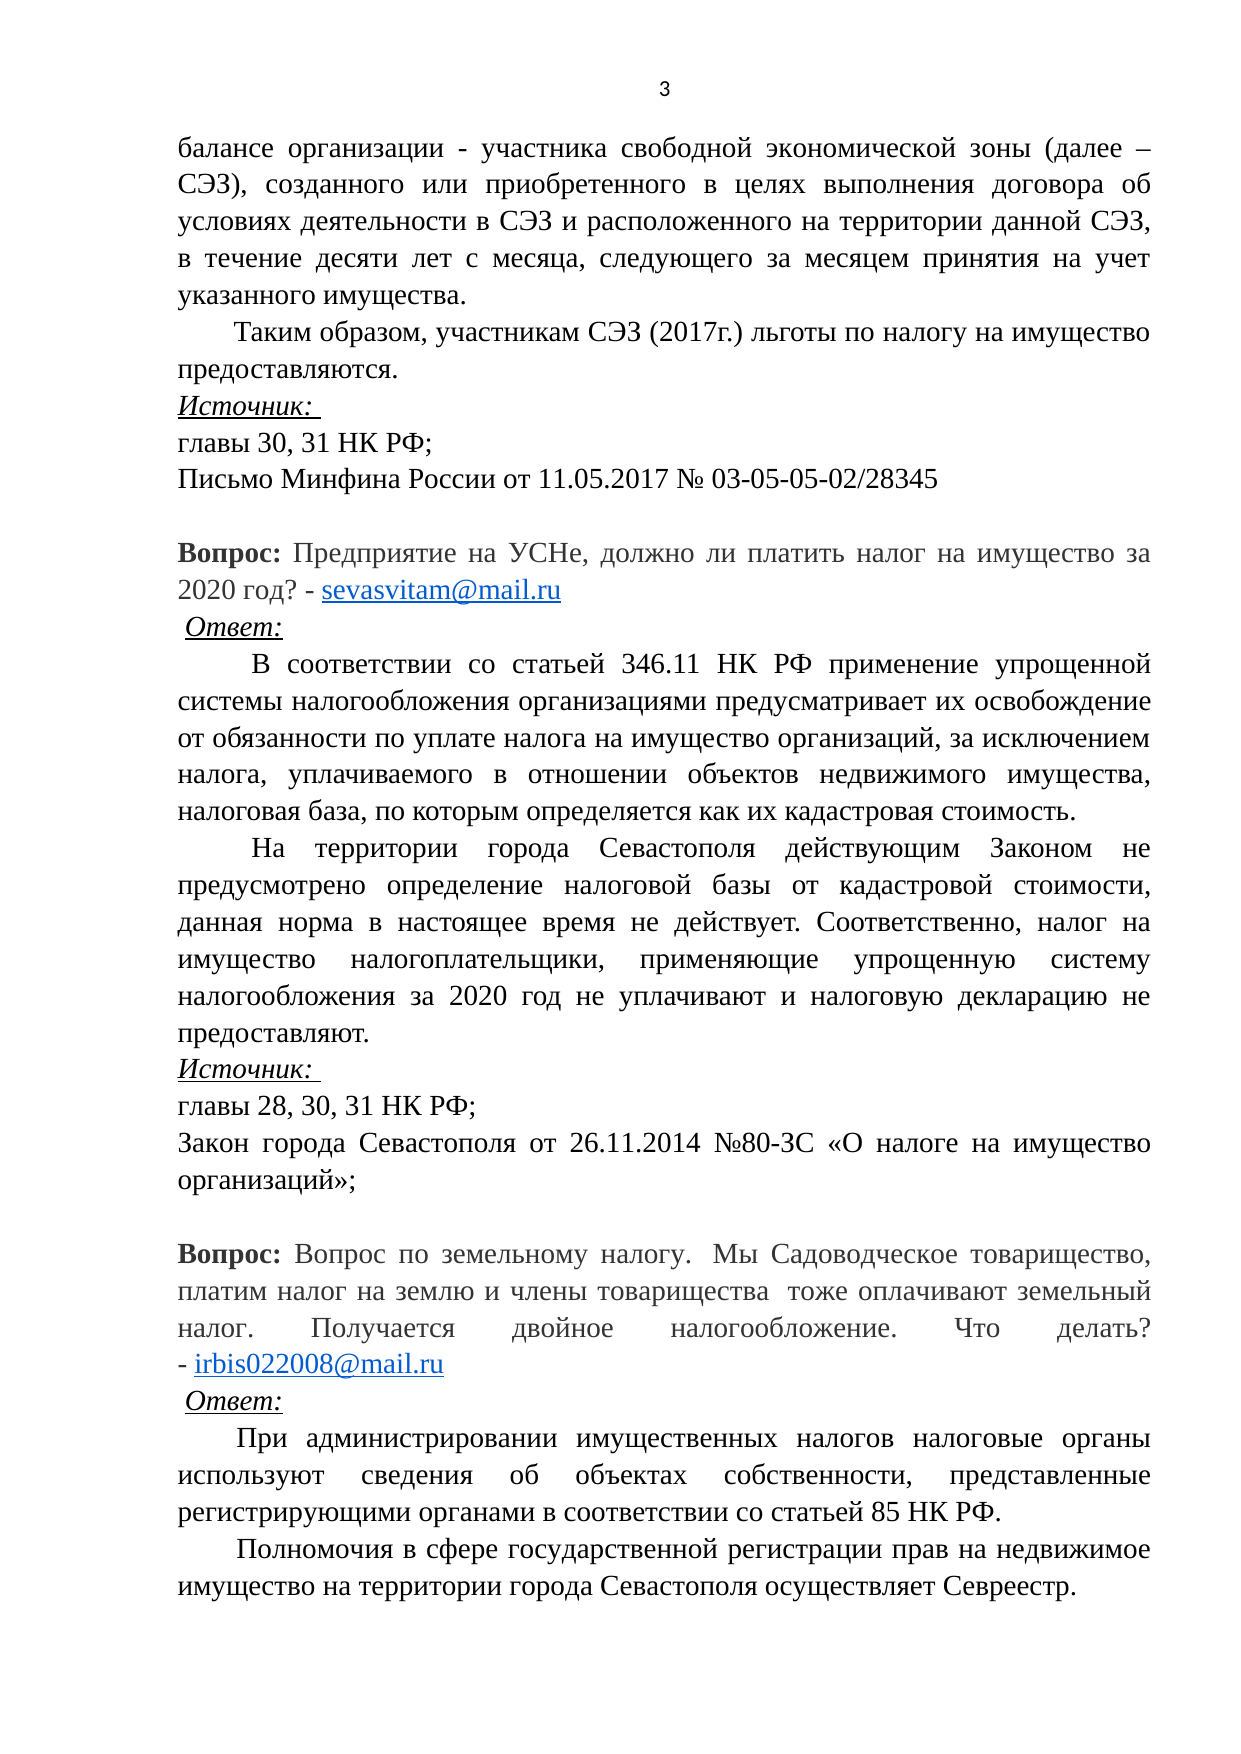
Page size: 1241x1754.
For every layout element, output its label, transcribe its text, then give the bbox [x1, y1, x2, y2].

text Источник: [177, 1052, 1152, 1085]
text главы 30, 31 НК РФ; [177, 425, 1152, 458]
text Источник: [177, 388, 1152, 421]
text Письмо Минфина России от 11.05.2017 № 03-05-05-02/28345 [177, 462, 1152, 495]
text Таким образом, участникам СЭЗ (2017г.) льготы по налогу на имущество предоставляются. [177, 314, 1152, 384]
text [177, 130, 1152, 311]
text На территории города Севастополя действующим Законом не предусмотрено определение налоговой базы от кадастровой стоимости, данная норма в настоящее время не действует. Соответственно, налог на имущество налогоплательщики, применяющие упрощенную систему налогообложения за 2020 год не уплачивают и налоговую декларацию не предоставляют. [177, 830, 1152, 1048]
text Вопрос: Предприятие на УСНе, должно ли платить налог на имущество за 2020 год? - sevasvitam@mail.ru [177, 535, 1152, 606]
text Вопрос: Вопрос по земельному налогу. Мы Садоводческое товарищество, платим налог на землю и члены товарищества тоже оплачивают земельный налог. Получается двойное налогообложение. Что делать? - irbis022008@mail.ru [177, 1236, 1152, 1380]
text Полномочия в сфере государственной регистрации прав на недвижимое имущество на территории города Севастополя осуществляет Севреестр. [177, 1531, 1152, 1601]
text главы 28, 30, 31 НК РФ; [177, 1088, 1152, 1122]
text Ответ: [177, 609, 1152, 643]
text При администрировании имущественных налогов налоговые органы используют сведения об объектах собственности, представленные регистрирующими органами в соответствии со статьей 85 НК РФ. [177, 1420, 1152, 1528]
text В соответствии со статьей 346.11 НК РФ применение упрощенной системы налогообложения организациями предусматривает их освобождение от обязанности по уплате налога на имущество организаций, за исключением налога, уплачиваемого в отношении объектов недвижимого имущества, налоговая база, по которым определяется как их кадастровая стоимость. [177, 646, 1152, 827]
text Закон города Севастополя от 26.11.2014 №80-ЗС «О налоге на имущество организаций»; [177, 1125, 1152, 1196]
text Ответ: [177, 1383, 1152, 1417]
